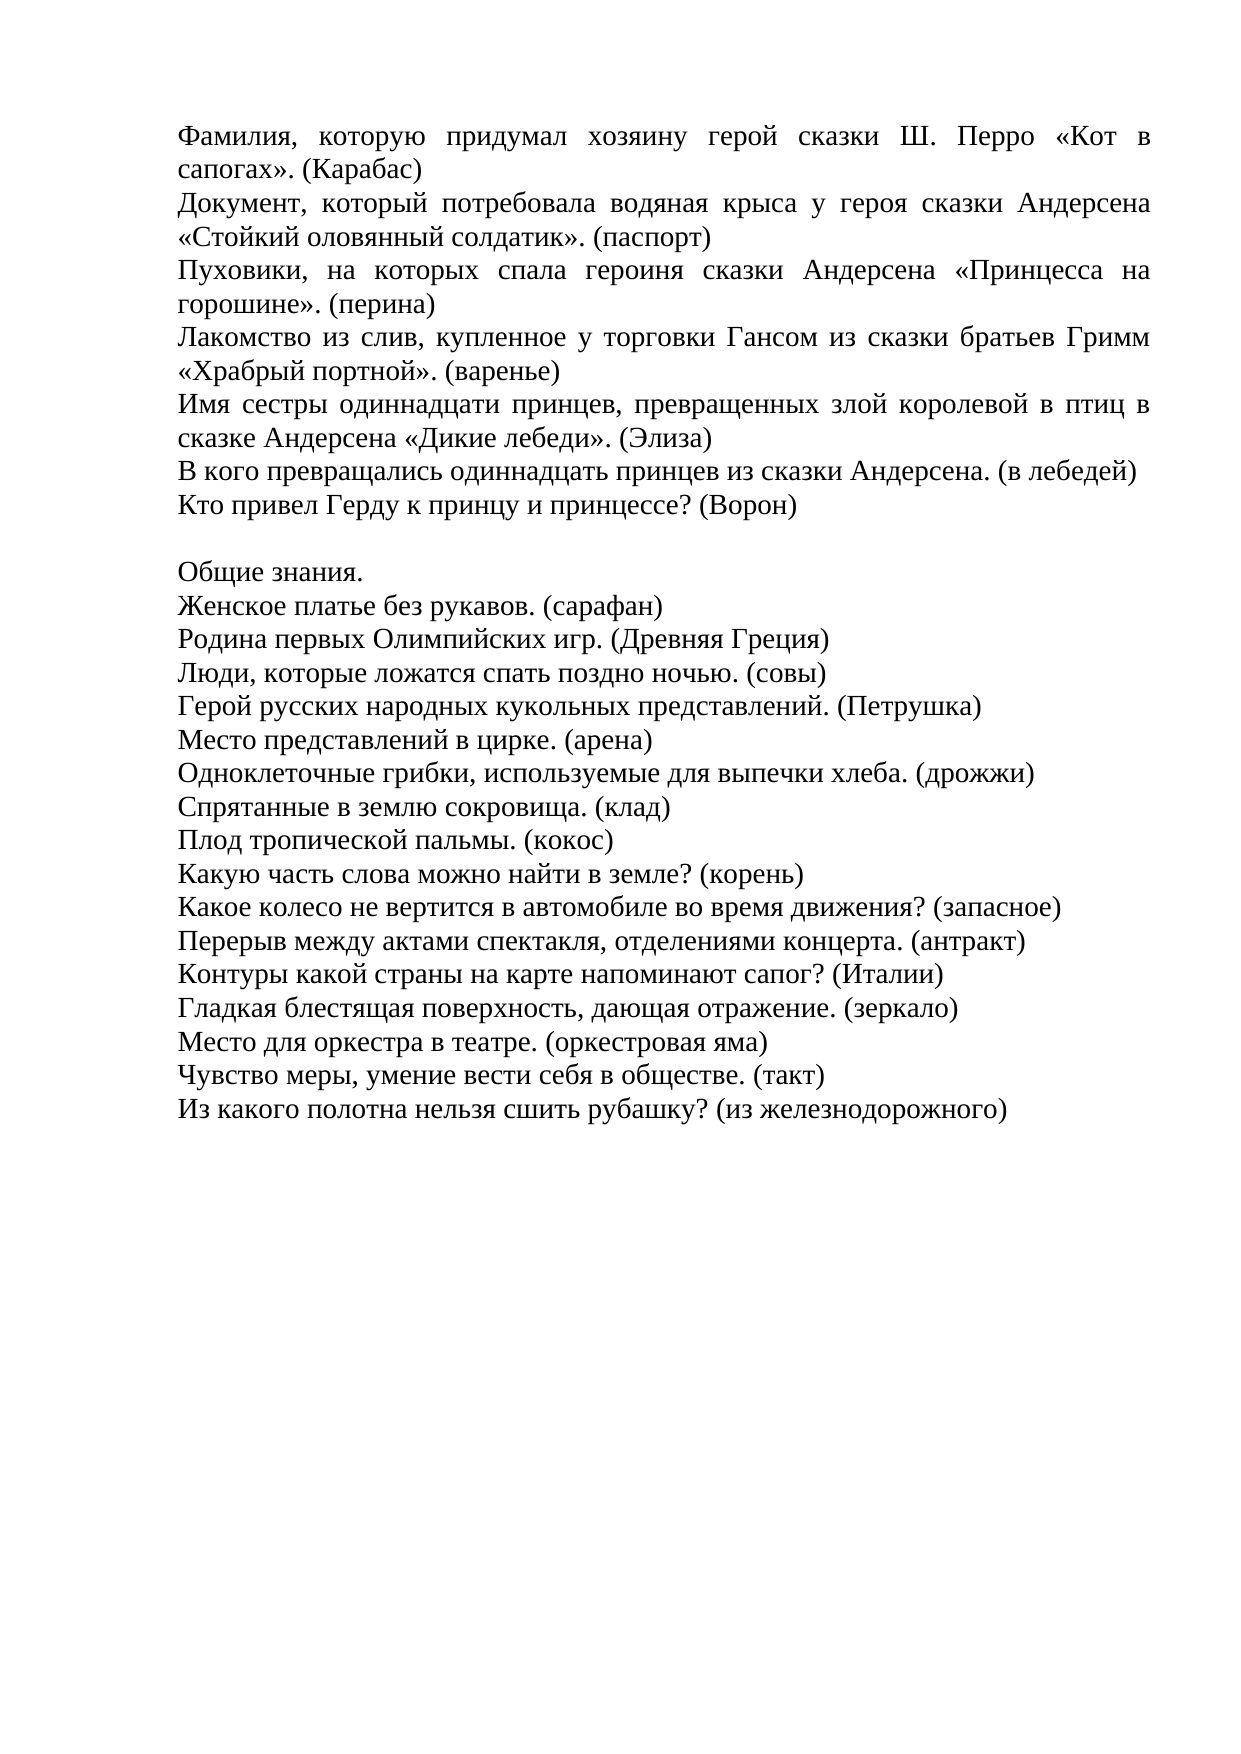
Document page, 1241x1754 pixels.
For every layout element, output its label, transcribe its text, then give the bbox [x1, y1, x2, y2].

text Женское платье без рукавов. (сарафан) [177, 588, 1152, 621]
text Место для оркестра в театре. (оркестровая яма) [177, 1024, 1152, 1057]
text Контуры какой страны на карте напоминают сапог? (Италии) [177, 957, 1152, 990]
text Гладкая блестящая поверхность, дающая отражение. (зеркало) [177, 990, 1152, 1024]
text Герой русских народных кукольных представлений. (Петрушка) [177, 688, 1152, 722]
text Люди, которые ложатся спать поздно ночью. (совы) [177, 655, 1152, 688]
text Чувство меры, умение вести себя в обществе. (такт) [177, 1057, 1152, 1091]
text Родина первых Олимпийских игр. (Древняя Греция) [177, 621, 1152, 655]
text Пуховики, на которых спала героиня сказки Андерсена «Принцесса на горошине». (перина) [177, 252, 1152, 319]
text Фамилия, которую придумал хозяину герой сказки Ш. Перро «Кот в сапогах». (Карабас) [177, 118, 1152, 185]
text В кого превращались одиннадцать принцев из сказки Андерсена. (в лебедей) [177, 453, 1152, 487]
text Лакомство из слив, купленное у торговки Гансом из сказки братьев Гримм «Храбрый портной». (варенье) [177, 319, 1152, 386]
text Плод тропической пальмы. (кокос) [177, 822, 1152, 856]
text Общие знания. [177, 554, 1152, 588]
text Место представлений в цирке. (арена) [177, 722, 1152, 755]
text Какое колесо не вертится в автомобиле во время движения? (запасное) [177, 889, 1152, 923]
text Какую часть слова можно найти в земле? (корень) [177, 856, 1152, 889]
text Перерыв между актами спектакля, отделениями концерта. (антракт) [177, 923, 1152, 957]
text Кто привел Герду к принцу и принцессе? (Ворон) [177, 487, 1152, 521]
text Документ, который потребовала водяная крыса у героя сказки Андерсена «Стойкий оловянный солдатик». (паспорт) [177, 185, 1152, 252]
text Спрятанные в землю сокровища. (клад) [177, 789, 1152, 822]
text Имя сестры одиннадцати принцев, превращенных злой королевой в птиц в сказке Андерсена «Дикие лебеди». (Элиза) [177, 386, 1152, 453]
text Одноклеточные грибки, используемые для выпечки хлеба. (дрожжи) [177, 755, 1152, 789]
text Из какого полотна нельзя сшить рубашку? (из железнодорожного) [177, 1091, 1152, 1124]
